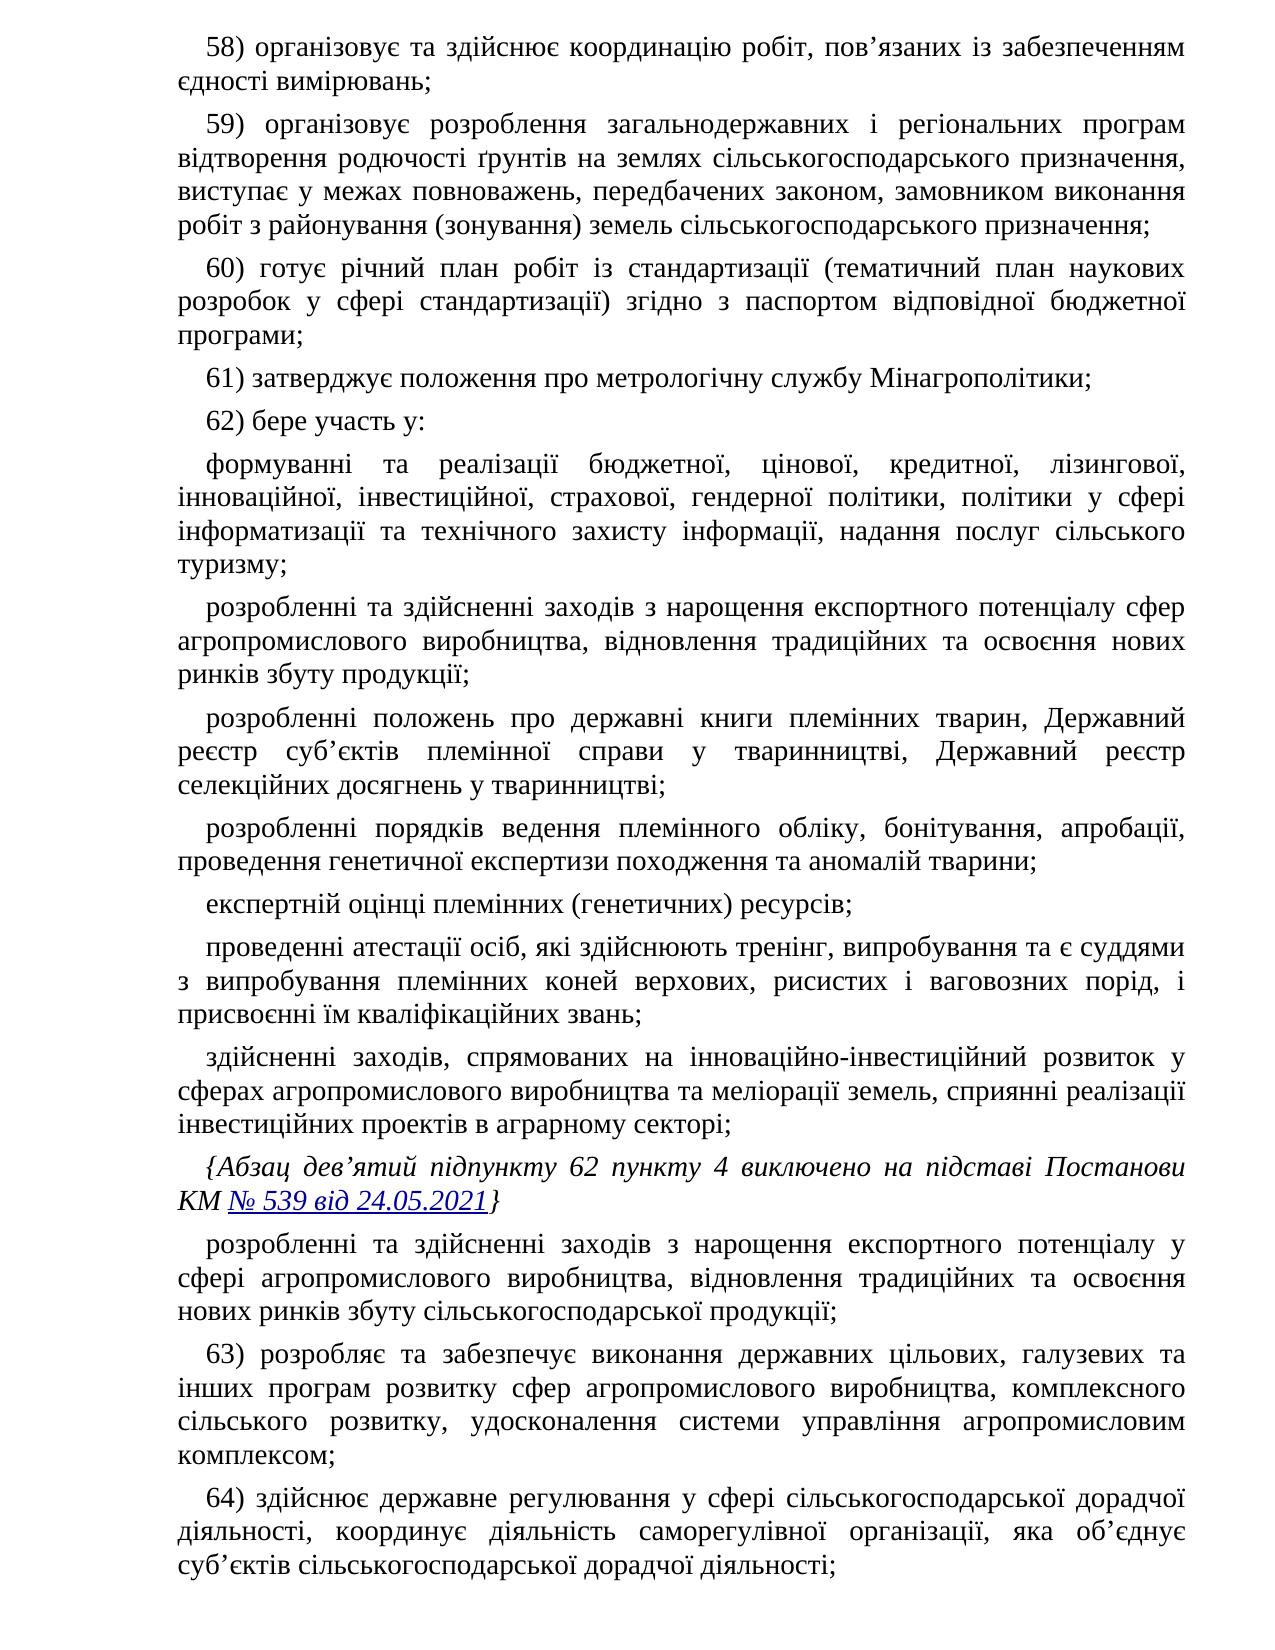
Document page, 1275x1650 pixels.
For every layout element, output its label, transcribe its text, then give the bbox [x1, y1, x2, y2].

text 64) здійснює державне регулювання у сфері сільськогосподарської дорадчої діяльності, координує діяльність саморегулівної організації, яка об’єднує суб’єктів сільськогосподарської дорадчої діяльності; [177, 1480, 1186, 1581]
text розробленні порядків ведення племінного обліку, бонітування, апробації, проведення генетичної експертизи походження та аномалій тварини; [177, 810, 1186, 877]
text 62) бере участь у: [177, 403, 1186, 436]
text розробленні та здійсненні заходів з нарощення експортного потенціалу у сфері агропромислового виробництва, відновлення традиційних та освоєння нових ринків збуту сільськогосподарської продукції; [177, 1226, 1186, 1327]
text 58) організовує та здійснює координацію робіт, пов’язаних із забезпеченням єдності вимірювань; [177, 29, 1186, 97]
text проведенні атестації осіб, які здійснюють тренінг, випробування та є суддями з випробування племінних коней верхових, рисистих і ваговозних порід, і присвоєнні їм кваліфікаційних звань; [177, 929, 1186, 1030]
text 59) організовує розроблення загальнодержавних і регіональних програм відтворення родючості ґрунтів на землях сільськогосподарського призначення, виступає у межах повноважень, передбачених законом, замовником виконання робіт з районування (зонування) земель сільськогосподарського призначення; [177, 106, 1186, 240]
text 61) затверджує положення про метрологічну службу Мінагрополітики; [177, 360, 1186, 393]
text розробленні положень про державні книги племінних тварин, Державний реєстр суб’єктів племінної справи у тваринництві, Державний реєстр селекційних досягнень у тваринництві; [177, 700, 1186, 800]
text 60) готує річний план робіт із стандартизації (тематичний план наукових розробок у сфері стандартизації) згідно з паспортом відповідної бюджетної програми; [177, 250, 1186, 350]
text 63) розробляє та забезпечує виконання державних цільових, галузевих та інших програм розвитку сфер агропромислового виробництва, комплексного сільського розвитку, удосконалення системи управління агропромисловим комплексом; [177, 1336, 1186, 1470]
text формуванні та реалізації бюджетної, цінової, кредитної, лізингової, інноваційної, інвестиційної, страхової, гендерної політики, політики у сфері інформатизації та технічного захисту інформації, надання послуг сільського туризму; [177, 446, 1186, 580]
text здійсненні заходів, спрямованих на інноваційно-інвестиційний розвиток у сферах агропромислового виробництва та меліорації земель, сприянні реалізації інвестиційних проектів в аграрному секторі; [177, 1039, 1186, 1140]
text експертній оцінці племінних (генетичних) ресурсів; [177, 886, 1186, 920]
text {Абзац дев’ятий підпункту 62 пункту 4 виключено на підставі Постанови КМ № 539 від 24.05.2021} [177, 1149, 1186, 1217]
text розробленні та здійсненні заходів з нарощення експортного потенціалу сфер агропромислового виробництва, відновлення традиційних та освоєння нових ринків збуту продукції; [177, 589, 1186, 690]
